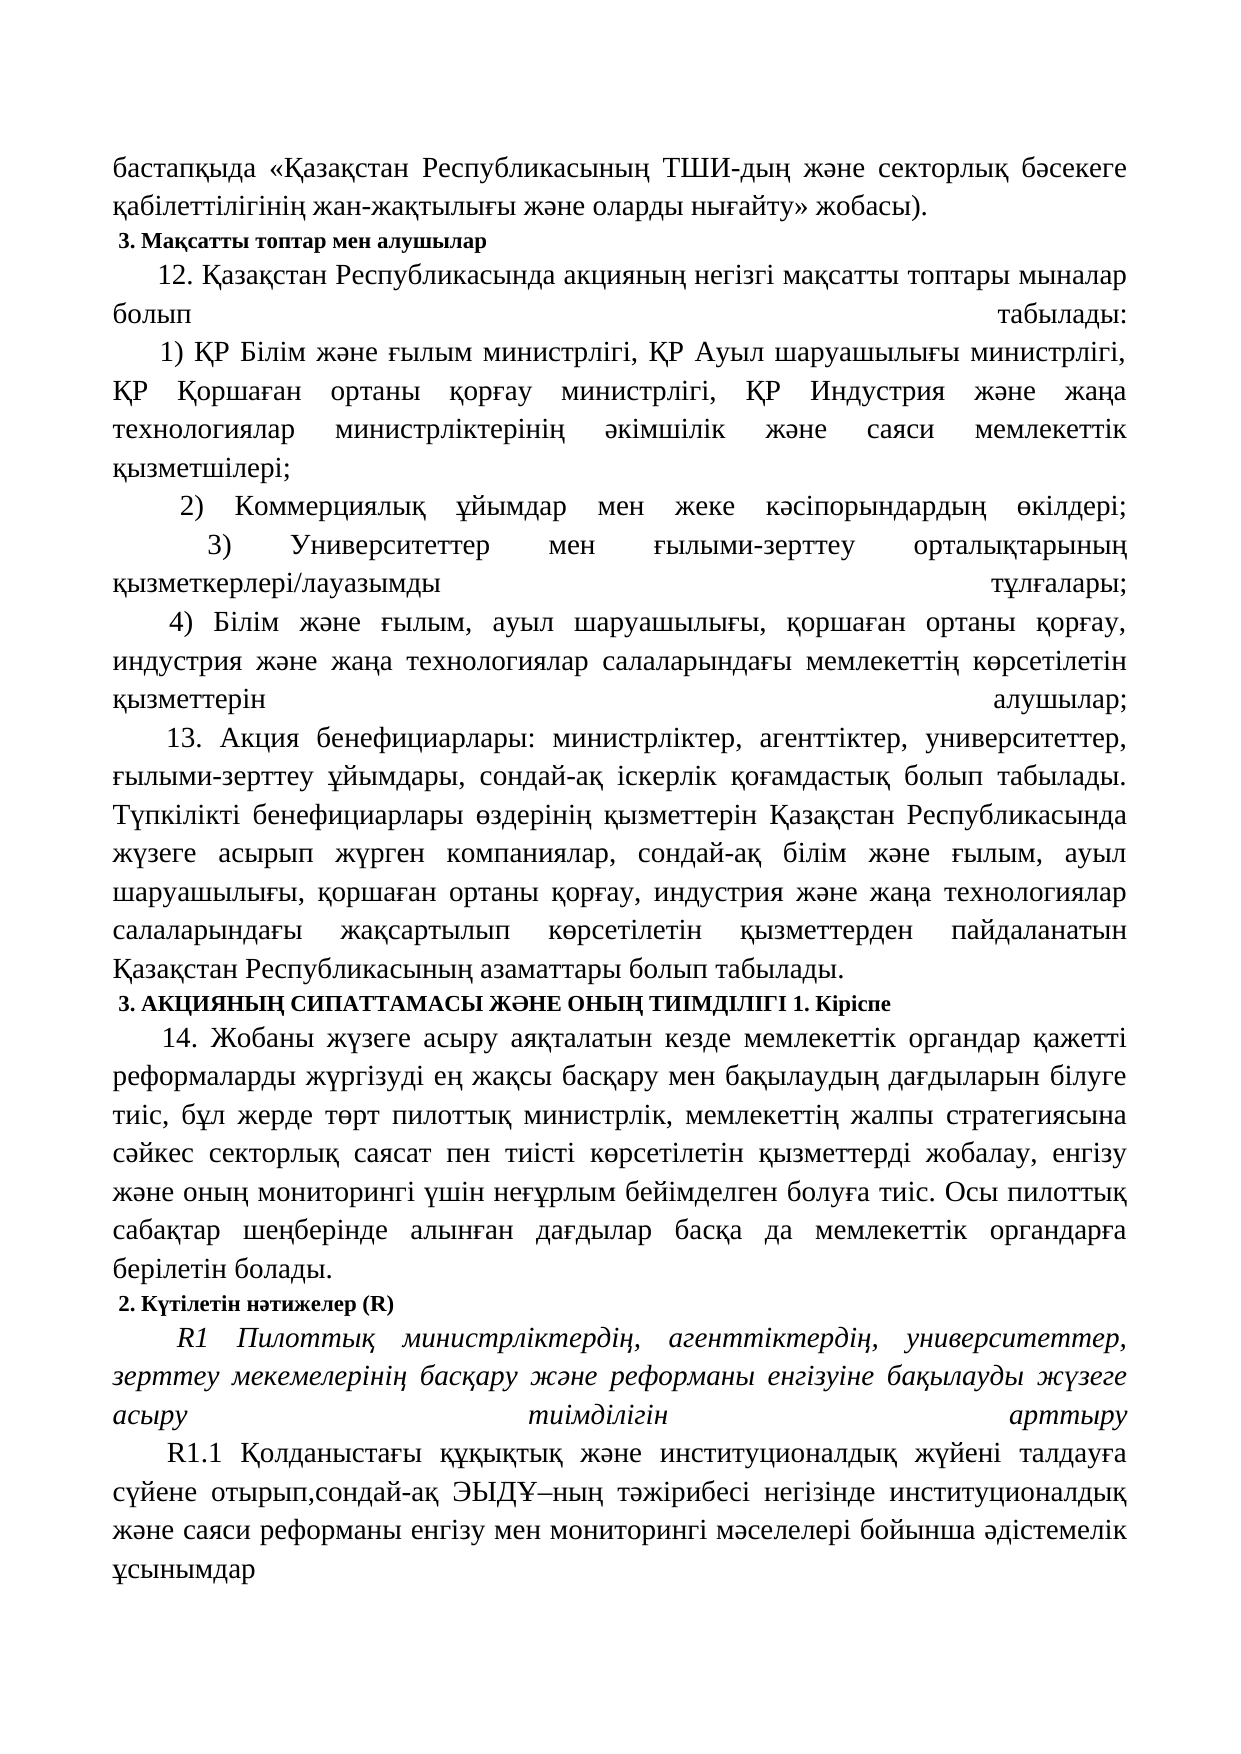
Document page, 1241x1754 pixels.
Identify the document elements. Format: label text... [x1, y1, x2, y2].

text 14. Жобаны жүзеге асыру аяқталатын кезде мемлекеттік органдар қажетті реформаларды жүргізуді ең жақсы басқару мен бақылаудың дағдыларын білуге тиіс, бұл жерде төрт пилоттық министрлік, мемлекеттің жалпы стратегиясына сәйкес секторлық саясат пен тиісті көрсетілетін қызметтерді жобалау, енгізу және оның мониторингі үшін неғұрлым бейімделген болуға тиіс. Осы пилоттық сабақтар шеңберінде алынған дағдылар басқа да мемлекеттік органдарға берілетін болады. [112, 1020, 1128, 1284]
text 2. Күтілетін нәтижелер (R) [112, 1289, 1128, 1316]
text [112, 1320, 1128, 1584]
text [112, 150, 1128, 222]
text 12. Қазақстан Республикасында акцияның негізгі мақсатты топтары мыналар болып табылады: 1) ҚР Білім және ғылым министрлігі, ҚР Ауыл шаруашылығы министрлігі, ҚР Қоршаған ортаны қорғау министрлігі, ҚР Индустрия және жаңа технологиялар министрліктерінің әкімшілік және саяси мемлекеттік қызметшілері; 2) Коммерциялық ұйымдар мен жеке кәсіпорындардың өкілдері; 3) Университеттер мен ғылыми-зерттеу орталықтарының қызметкерлері/лауазымды тұлғалары; 4) Білім және ғылым, ауыл шаруашылығы, қоршаған ортаны қорғау, индустрия және жаңа технологиялар салаларындағы мемлекеттің көрсетілетін қызметтерін алушылар; 13. Акция бенефициарлары: министрліктер, агенттіктер, университеттер, ғылыми-зерттеу ұйымдары, сондай-ақ іскерлік қоғамдастық болып табылады. Түпкілікті бенефициарлары өздерінің қызметтерін Қазақстан Республикасында жүзеге асырып жүрген компаниялар, сондай-ақ білім және ғылым, ауыл шаруашылығы, қоршаған ортаны қорғау, индустрия және жаңа технологиялар салаларындағы жақсартылып көрсетілетін қызметтерден пайдаланатын Қазақстан Республикасының азаматтары болып табылады. [112, 257, 1128, 984]
text 3. Мақсатты топтар мен алушылар [112, 227, 1128, 253]
text 3. АКЦИЯНЫҢ СИПАТТАМАСЫ ЖӘНЕ ОНЫҢ ТИІМДІЛІГІ 1. Кіріспе [112, 989, 1128, 1016]
